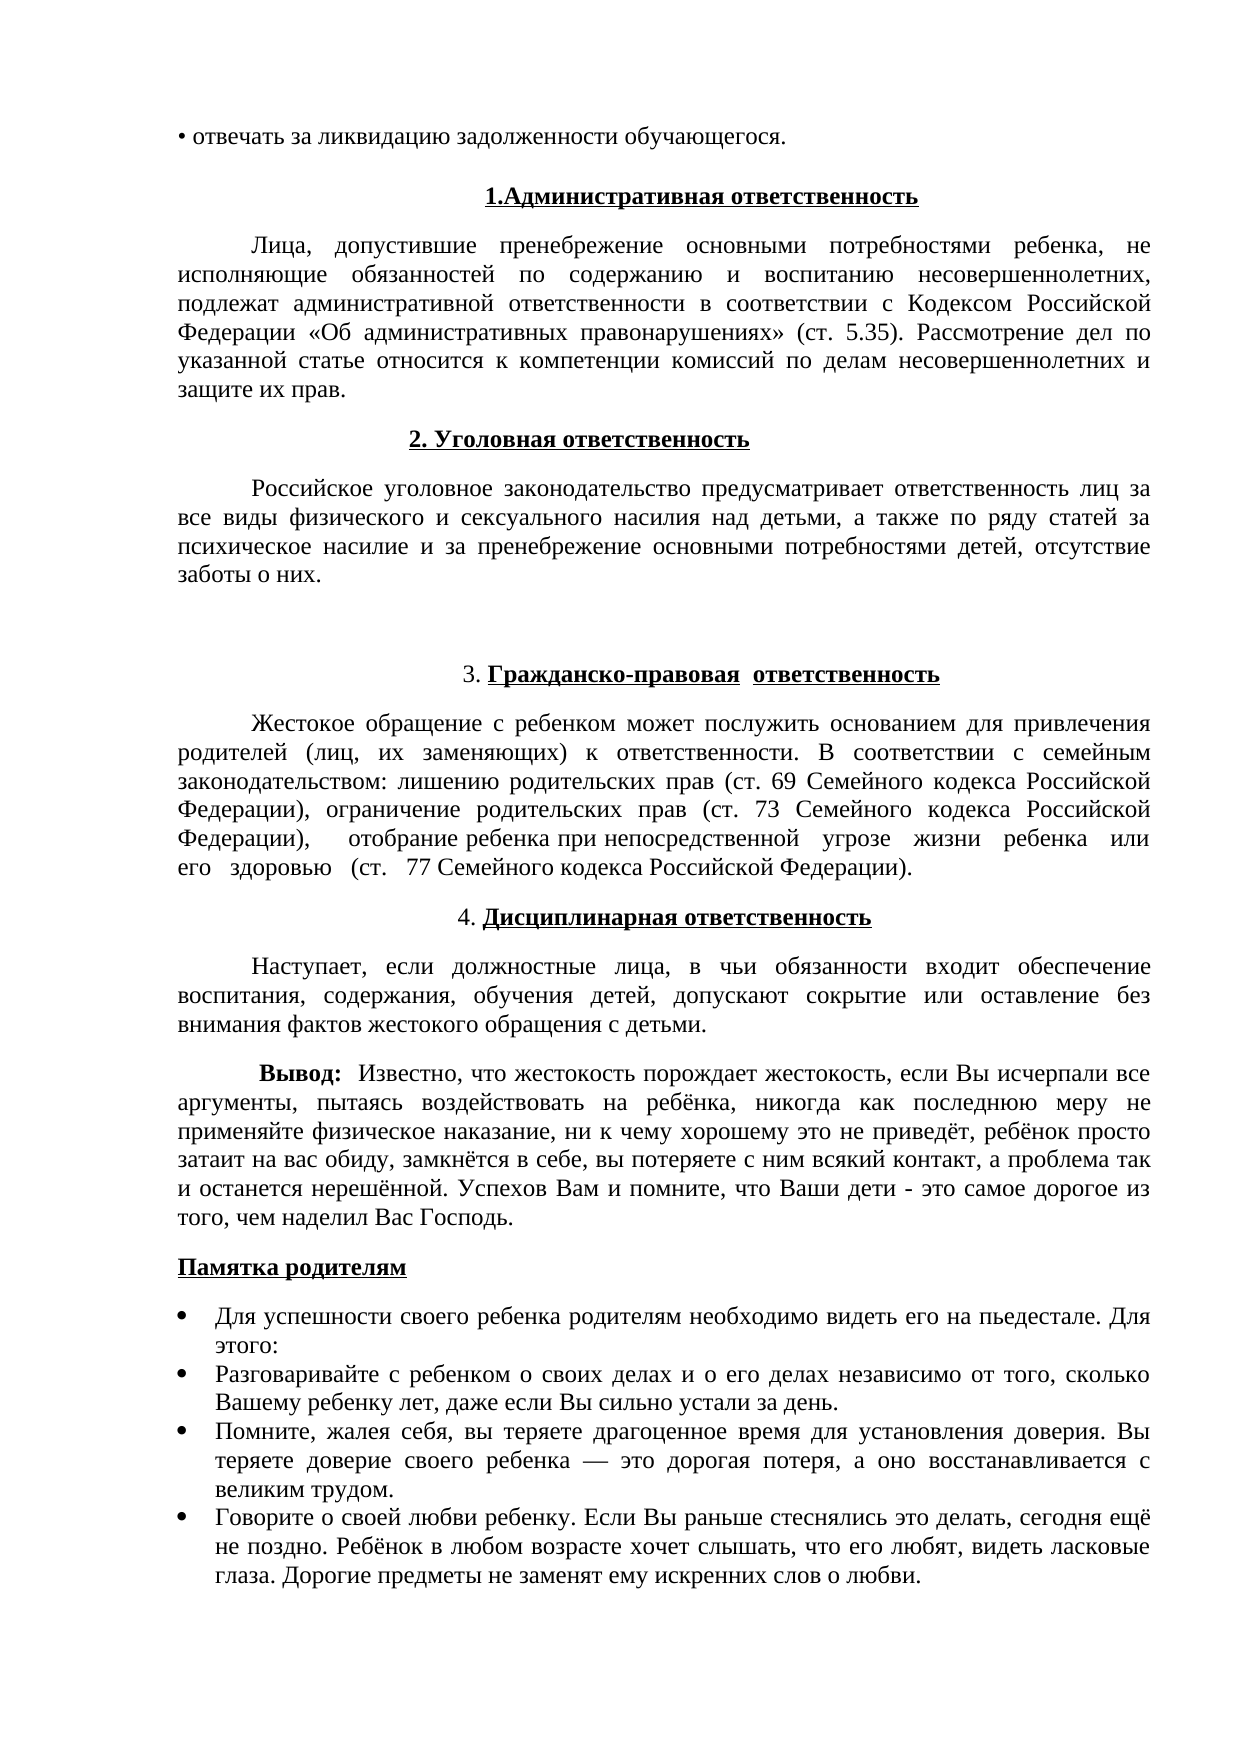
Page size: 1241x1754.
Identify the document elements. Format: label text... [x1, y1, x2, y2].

list Для успешности своего ребенка родителям необходимо видеть его на пьедестале. Для этого: [177, 1301, 1152, 1359]
text 3. Гражданско-правовая ответственность [177, 659, 1152, 687]
text Памятка родителям [177, 1252, 1152, 1280]
text 1.Административная ответственность [177, 181, 1152, 209]
list Разговаривайте с ребенком о своих делах и о его делах независимо от того, сколько Вашему ребенку лет, даже если Вы сильно устали за день. [177, 1359, 1152, 1416]
list Говорите о своей любви ребенку. Если Вы раньше стеснялись это делать, сегодня ещё не поздно. Ребёнок в любом возрасте хочет слышать, что его любят, видеть ласковые глаза. Дорогие предметы не заменят ему искренних слов о любви. [177, 1502, 1152, 1589]
text • отвечать за ликвидацию задолженности обучающегося. [177, 118, 1152, 149]
text Вывод: Известно, что жестокость порождает жестокость, если Вы исчерпали все аргументы, пытаясь воздействовать на ребёнка, никогда как последнюю меру не применяйте физическое наказание, ни к чему хорошему это не приведёт, ребёнок просто затаит на вас обиду, замкнётся в себе, вы потеряете с ним всякий контакт, а проблема так и останется нерешённой. Успехов Вам и помните, что Ваши дети - это самое дорогое из того, чем наделил Вас Господь. [177, 1058, 1152, 1231]
text Российское уголовное законодательство предусматривает ответственность лиц за все виды физического и сексуального насилия над детьми, а также по ряду статей за психическое насилие и за пренебрежение основными потребностями детей, отсутствие заботы о них. [177, 473, 1152, 588]
text Наступает, если должностные лица, в чьи обязанности входит обеспечение воспитания, содержания, обучения детей, допускают сокрытие или оставление без внимания фактов жестокого обращения с детьми. [177, 951, 1152, 1037]
text Лица, допустившие пренебрежение основными потребностями ребенка, не исполняющие обязанностей по содержанию и воспитанию несовершеннолетних, подлежат административной ответственности в соответствии с Кодексом Российской Федерации «Об административных правонарушениях» (ст. 5.35). Рассмотрение дел по указанной статье относится к компетенции комиссий по делам несовершеннолетних и защите их прав. [177, 230, 1152, 403]
text Жестокое обращение с ребенком может послужить основанием для привлечения родителей (лиц, их заменяющих) к ответственности. В соответствии с семейным законодательством: лишению родительских прав (ст. 69 Семейного кодекса Российской Федерации), ограничение родительских прав (ст. 73 Семейного кодекса Российской Федерации), отобрание ребенка при непосредственной угрозе жизни ребенка или его здоровью (ст. 77 Семейного кодекса Российской Федерации). [177, 708, 1152, 881]
text 4. Дисциплинарная ответственность [177, 902, 1152, 930]
text 2. Уголовная ответственность [177, 424, 1152, 452]
list Помните, жалея себя, вы теряете драгоценное время для установления доверия. Вы теряете доверие своего ребенка — это дорогая потеря, а оно восстанавливается с великим трудом. [177, 1416, 1152, 1502]
